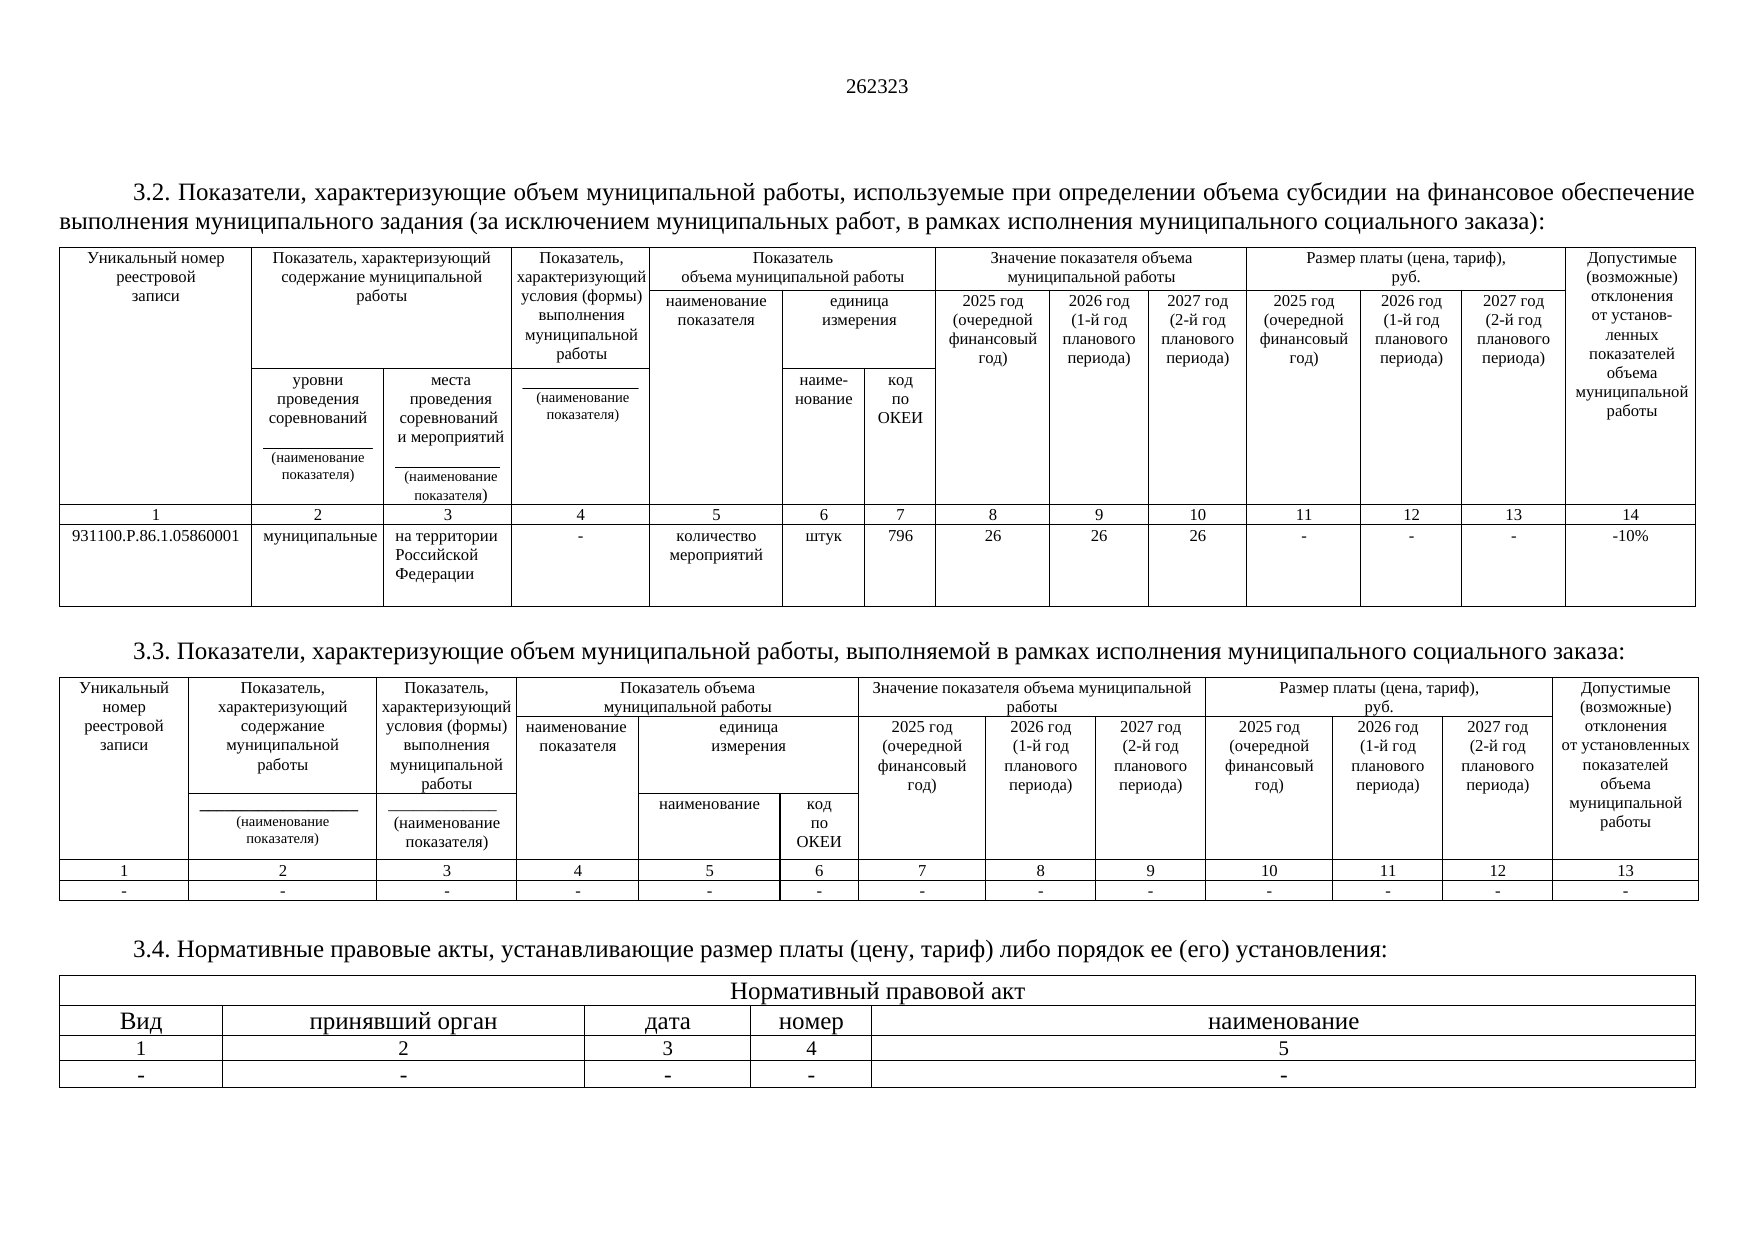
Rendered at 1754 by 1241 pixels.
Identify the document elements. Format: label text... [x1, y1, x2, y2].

table_cell 796 [865, 525, 935, 606]
table_header Уникальный номер реестровой записи [60, 678, 188, 859]
table_cell - [1096, 881, 1205, 900]
table_cell единица измерения [783, 291, 935, 368]
table_cell 26 [1050, 525, 1148, 606]
table_header Значение показателя объема муниципальной работы [859, 678, 1205, 716]
table_cell 1 [60, 1036, 222, 1060]
table_cell 2027 год (2-й год планового периода) [1462, 291, 1565, 504]
table_cell на территории Российской Федерации [384, 525, 511, 606]
table_cell 10 [1149, 505, 1246, 524]
table_cell 7 [865, 505, 935, 524]
table_cell _____________ (наименование показателя) [377, 794, 516, 859]
table_cell 2026 год (1-й год планового периода) [986, 717, 1095, 859]
table_cell 11 [1247, 505, 1360, 524]
table_cell наименование показателя [517, 717, 638, 859]
table_cell - [781, 881, 858, 900]
table_cell места проведения соревнований и мероприятий (наименование показателя) [384, 369, 511, 504]
table_cell наименование [872, 1006, 1695, 1035]
table_cell - [189, 881, 376, 900]
text 3.2. Показатели, характеризующие объем муниципальной работы, используемые при определении объема субсидии на финансовое обеспечение выполнения муниципального задания (за исключением муниципальных работ, в рамках исполнения муниципального социального заказа): [59, 177, 1695, 235]
table_cell код по ОКЕИ [781, 794, 858, 859]
table_cell Вид [60, 1006, 222, 1035]
table_cell наименование показателя [650, 291, 782, 504]
table_cell 931100.Р.86.1.05860001 [60, 525, 251, 606]
table_header Значение показателя объема муниципальной работы [936, 248, 1246, 290]
table_cell - [1553, 881, 1698, 900]
table_cell 2 [223, 1036, 584, 1060]
table_cell 26 [1149, 525, 1246, 606]
table_cell (наименование показателя) [512, 369, 649, 504]
table_cell штук [783, 525, 864, 606]
table_cell - [1247, 525, 1360, 606]
table_cell 5 [650, 505, 782, 524]
table_cell 10 [1206, 860, 1332, 879]
table_cell - [223, 1061, 584, 1087]
table_cell - [1361, 525, 1461, 606]
table_cell номер [751, 1006, 871, 1035]
table_cell - [512, 525, 649, 606]
table_cell 3 [384, 505, 511, 524]
table_cell 4 [512, 505, 649, 524]
table_cell - [60, 881, 188, 900]
table_cell 2 [252, 505, 383, 524]
table_header Показатель, характеризующий условия (формы) выполнения муниципальной работы [377, 678, 516, 793]
table_cell дата [585, 1006, 750, 1035]
table_cell 14 [1566, 505, 1695, 524]
table_cell 9 [1096, 860, 1205, 879]
table_cell 3 [585, 1036, 750, 1060]
table_header Нормативный правовой акт [60, 976, 1695, 1005]
table_cell -10% [1566, 525, 1695, 606]
table_cell 2026 год (1-й год планового периода) [1361, 291, 1461, 504]
text 3.3. Показатели, характеризующие объем муниципальной работы, выполняемой в рамках исполнения муниципального социального заказа: [59, 636, 1695, 665]
table_cell 7 [859, 860, 985, 879]
table_cell 6 [783, 505, 864, 524]
text 3.4. Нормативные правовые акты, устанавливающие размер платы (цену, тариф) либо порядок ее (его) установления: [59, 934, 1695, 963]
table_header Показатель, характеризующий содержание муниципальной работы [189, 678, 376, 793]
table_cell 4 [751, 1036, 871, 1060]
table_cell - [859, 881, 985, 900]
table_header Показатель объема муниципальной работы [517, 678, 858, 716]
table_cell 12 [1361, 505, 1461, 524]
table_cell 26 [936, 525, 1049, 606]
table_cell 13 [1553, 860, 1698, 879]
table_cell 4 [517, 860, 638, 879]
table_header Показатель, характеризующий содержание муниципальной работы [252, 248, 511, 368]
table_cell 2025 год (очередной финансовый год) [1247, 291, 1360, 504]
table_cell 3 [377, 860, 516, 879]
table_cell 2025 год (очередной финансовый год) [859, 717, 985, 859]
table_cell муниципальные [252, 525, 383, 606]
table_cell - [751, 1061, 871, 1087]
table_cell 9 [1050, 505, 1148, 524]
table_cell 5 [872, 1036, 1695, 1060]
table_cell - [986, 881, 1095, 900]
table_cell - [585, 1061, 750, 1087]
table_cell - [377, 881, 516, 900]
table_header Уникальный номер реестровой записи [60, 248, 251, 504]
table_cell 1 [60, 860, 188, 879]
table_cell 11 [1333, 860, 1442, 879]
table_cell 2026 год (1-й год планового периода) [1333, 717, 1442, 859]
table_header Размер платы (цена, тариф), руб. [1247, 248, 1565, 290]
table_cell 12 [1443, 860, 1552, 879]
table_cell - [1443, 881, 1552, 900]
table_cell 2026 год (1-й год планового периода) [1050, 291, 1148, 504]
table_cell 5 [639, 860, 779, 879]
table_cell единица измерения [639, 717, 858, 793]
table_header Допустимые (возможные) отклонения от установленных показателей объема муниципальной работы [1553, 678, 1698, 859]
table_cell 2027 год (2-й год планового периода) [1149, 291, 1246, 504]
table_header Размер платы (цена, тариф), руб. [1206, 678, 1552, 716]
table_cell - [1206, 881, 1332, 900]
table_cell код по ОКЕИ [865, 369, 935, 504]
table_cell - [1333, 881, 1442, 900]
table_cell 2025 год (очередной финансовый год) [1206, 717, 1332, 859]
table_cell 2025 год (очередной финансовый год) [936, 291, 1049, 504]
table_cell 8 [936, 505, 1049, 524]
table_cell 2027 год (2-й год планового периода) [1443, 717, 1552, 859]
table_header Допустимые (возможные) отклонения от установ- ленных показателей объема муниципальной работы [1566, 248, 1695, 504]
table_cell принявший орган [223, 1006, 584, 1035]
table_cell 2027 год (2-й год планового периода) [1096, 717, 1205, 859]
table_cell наиме-нование [783, 369, 864, 504]
table_cell ___________________ (наименование показателя) [189, 794, 376, 859]
table_cell 1 [60, 505, 251, 524]
table_header Показатель, характеризующий условия (формы) выполнения муниципальной работы [512, 248, 649, 368]
table_cell - [639, 881, 779, 900]
table_cell - [60, 1061, 222, 1087]
table_header Показатель объема муниципальной работы [650, 248, 935, 290]
table_cell количество мероприятий [650, 525, 782, 606]
table_cell 8 [986, 860, 1095, 879]
table_cell наименование [639, 794, 779, 859]
table_cell 6 [781, 860, 858, 879]
table_cell 13 [1462, 505, 1565, 524]
table_cell 2 [189, 860, 376, 879]
table_cell уровни проведения соревнований (наименование показателя) [252, 369, 383, 504]
table_cell - [517, 881, 638, 900]
table_cell - [1462, 525, 1565, 606]
table_cell - [872, 1061, 1695, 1087]
